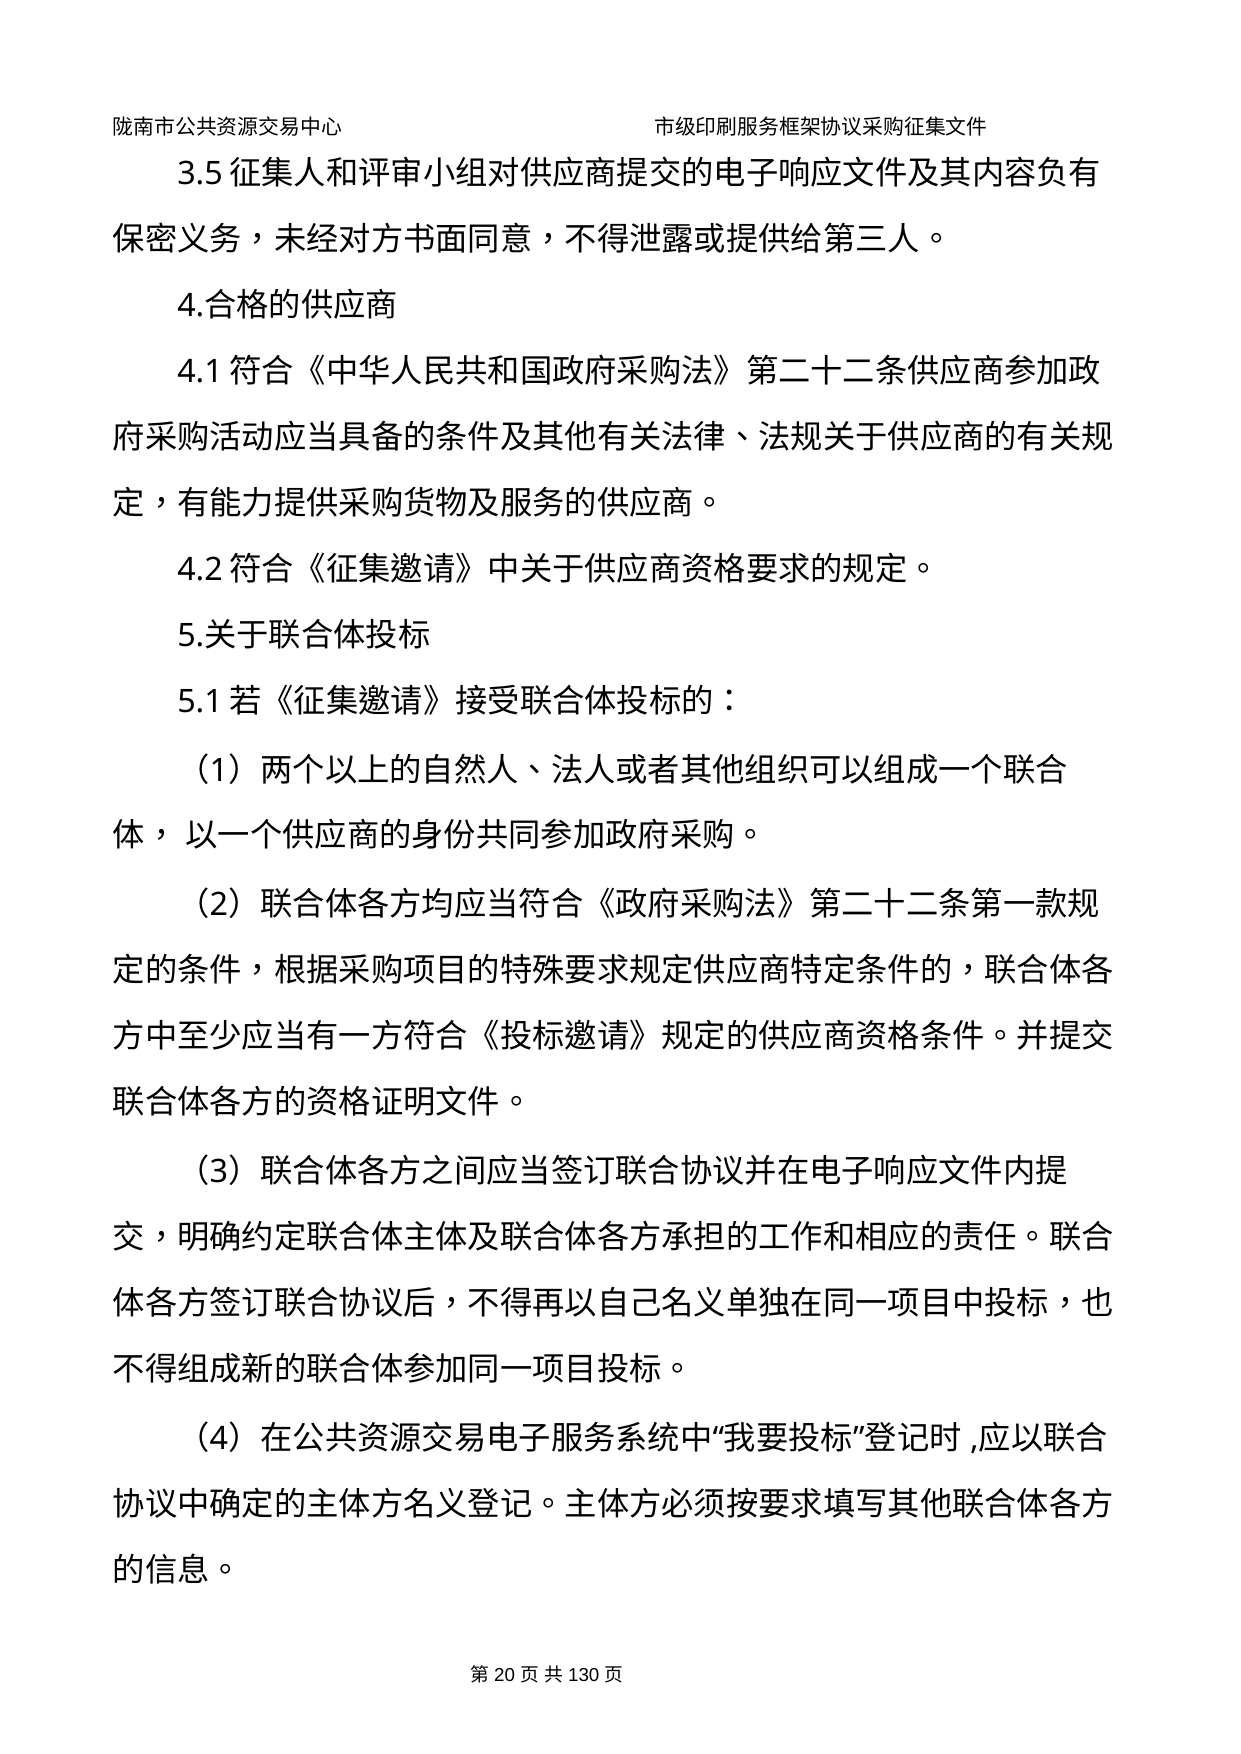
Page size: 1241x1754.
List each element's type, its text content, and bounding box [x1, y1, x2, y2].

text 4.2符合《征集邀请》中关于供应商资格要求的规定。 [112, 546, 1128, 589]
text 4.合格的供应商 [112, 282, 1128, 326]
text （1）两个以上的自然人、法人或者其他组织可以组成一个联合体， 以一个供应商的身份共同参加政府采购。 [112, 743, 1128, 856]
text （3）联合体各方之间应当签订联合协议并在电子响应文件内提交，明确约定联合体主体及联合体各方承担的工作和相应的责任。联合体各方签订联合协议后，不得再以自己名义单独在同一项目中投标，也不得组成新的联合体参加同一项目投标。 [112, 1145, 1128, 1390]
text 4.1符合《中华人民共和国政府采购法》第二十二条供应商参加政府采购活动应当具备的条件及其他有关法律、法规关于供应商的有关规定，有能力提供采购货物及服务的供应商。 [112, 348, 1128, 524]
text 5.1若《征集邀请》接受联合体投标的： [112, 677, 1128, 721]
text （4）在公共资源交易电子服务系统中“我要投标”登记时 ,应以联合协议中确定的主体方名义登记。主体方必须按要求填写其他联合体各方的信息。 [112, 1412, 1128, 1591]
text （2）联合体各方均应当符合《政府采购法》第二十二条第一款规定的条件，根据采购项目的特殊要求规定供应商特定条件的，联合体各方中至少应当有一方符合《投标邀请》规定的供应商资格条件。并提交联合体各方的资格证明文件。 [112, 878, 1128, 1123]
text 3.5征集人和评审小组对供应商提交的电子响应文件及其内容负有保密义务，未经对方书面同意，不得泄露或提供给第三人。 [112, 150, 1128, 260]
text 5.关于联合体投标 [112, 612, 1128, 656]
